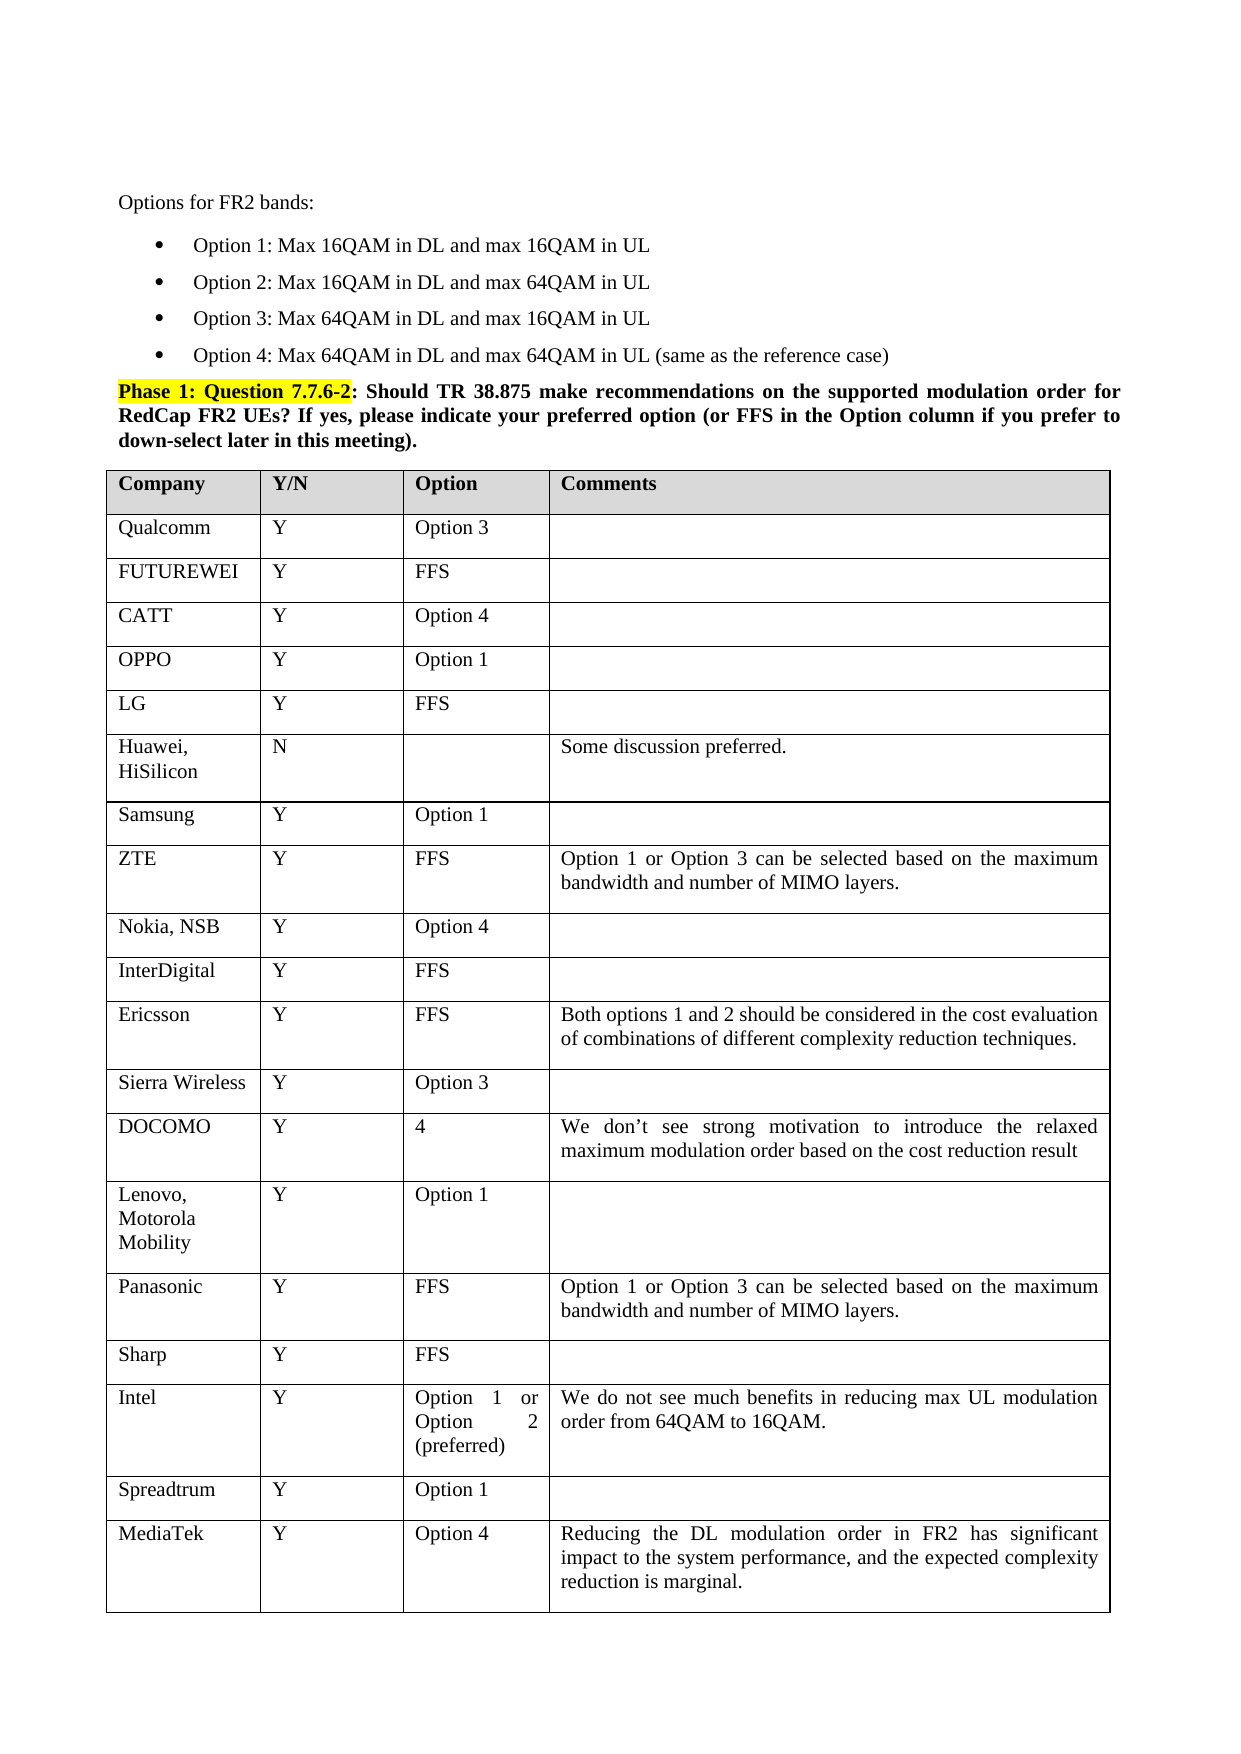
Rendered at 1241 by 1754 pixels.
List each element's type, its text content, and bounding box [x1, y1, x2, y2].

text Phase 1: Question 7.7.6-2: Should TR 38.875 make recommendations on the supported modulation order for RedCap FR2 UEs? If yes, please indicate your preferred option (or FFS in the Option column if you prefer to down-select later in this meeting). [118, 379, 1122, 452]
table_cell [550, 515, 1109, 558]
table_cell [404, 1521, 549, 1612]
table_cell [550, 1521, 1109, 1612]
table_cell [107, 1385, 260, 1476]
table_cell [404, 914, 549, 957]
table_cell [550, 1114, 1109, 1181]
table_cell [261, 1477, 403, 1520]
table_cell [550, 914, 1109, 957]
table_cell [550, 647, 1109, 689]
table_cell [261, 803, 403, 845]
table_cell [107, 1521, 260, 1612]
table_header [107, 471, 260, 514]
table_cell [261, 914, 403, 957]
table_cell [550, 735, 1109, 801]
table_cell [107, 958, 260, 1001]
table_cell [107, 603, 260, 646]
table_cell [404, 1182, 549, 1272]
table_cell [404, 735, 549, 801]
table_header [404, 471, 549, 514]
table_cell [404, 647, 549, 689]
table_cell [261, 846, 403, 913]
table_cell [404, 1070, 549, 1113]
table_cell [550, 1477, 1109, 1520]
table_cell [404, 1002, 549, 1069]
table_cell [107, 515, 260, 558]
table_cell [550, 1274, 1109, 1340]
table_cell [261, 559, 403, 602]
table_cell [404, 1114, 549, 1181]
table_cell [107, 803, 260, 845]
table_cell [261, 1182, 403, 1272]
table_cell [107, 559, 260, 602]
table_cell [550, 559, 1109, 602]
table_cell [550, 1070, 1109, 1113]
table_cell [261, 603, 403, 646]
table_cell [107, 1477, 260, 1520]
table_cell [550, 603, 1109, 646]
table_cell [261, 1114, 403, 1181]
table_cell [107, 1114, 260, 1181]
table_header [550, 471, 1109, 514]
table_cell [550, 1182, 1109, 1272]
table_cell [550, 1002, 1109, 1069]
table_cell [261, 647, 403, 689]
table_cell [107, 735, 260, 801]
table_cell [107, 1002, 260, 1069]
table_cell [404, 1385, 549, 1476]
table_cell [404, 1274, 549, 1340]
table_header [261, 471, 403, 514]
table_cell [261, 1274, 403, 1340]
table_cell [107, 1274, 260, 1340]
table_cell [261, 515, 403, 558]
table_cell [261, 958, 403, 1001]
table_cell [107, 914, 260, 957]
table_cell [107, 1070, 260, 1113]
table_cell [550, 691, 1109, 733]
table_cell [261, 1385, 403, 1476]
list Option 3: Max 64QAM in DL and max 16QAM in UL [156, 306, 1122, 330]
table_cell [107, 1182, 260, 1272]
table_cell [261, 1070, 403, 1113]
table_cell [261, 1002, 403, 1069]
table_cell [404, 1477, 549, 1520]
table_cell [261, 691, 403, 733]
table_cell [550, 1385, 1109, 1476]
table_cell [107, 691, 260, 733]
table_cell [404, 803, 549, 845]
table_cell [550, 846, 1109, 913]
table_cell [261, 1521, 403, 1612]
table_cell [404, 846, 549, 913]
text Options for FR2 bands: [118, 190, 1122, 214]
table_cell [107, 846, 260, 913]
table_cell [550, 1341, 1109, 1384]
list Option 2: Max 16QAM in DL and max 64QAM in UL [156, 270, 1122, 294]
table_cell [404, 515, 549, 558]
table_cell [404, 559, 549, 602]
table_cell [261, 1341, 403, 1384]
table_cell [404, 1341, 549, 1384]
list Option 4: Max 64QAM in DL and max 64QAM in UL (same as the reference case) [156, 343, 1122, 367]
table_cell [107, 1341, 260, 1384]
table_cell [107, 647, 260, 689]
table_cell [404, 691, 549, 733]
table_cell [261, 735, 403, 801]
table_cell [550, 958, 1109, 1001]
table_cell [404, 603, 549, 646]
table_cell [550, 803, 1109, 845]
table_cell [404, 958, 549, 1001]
list Option 1: Max 16QAM in DL and max 16QAM in UL [156, 233, 1122, 257]
